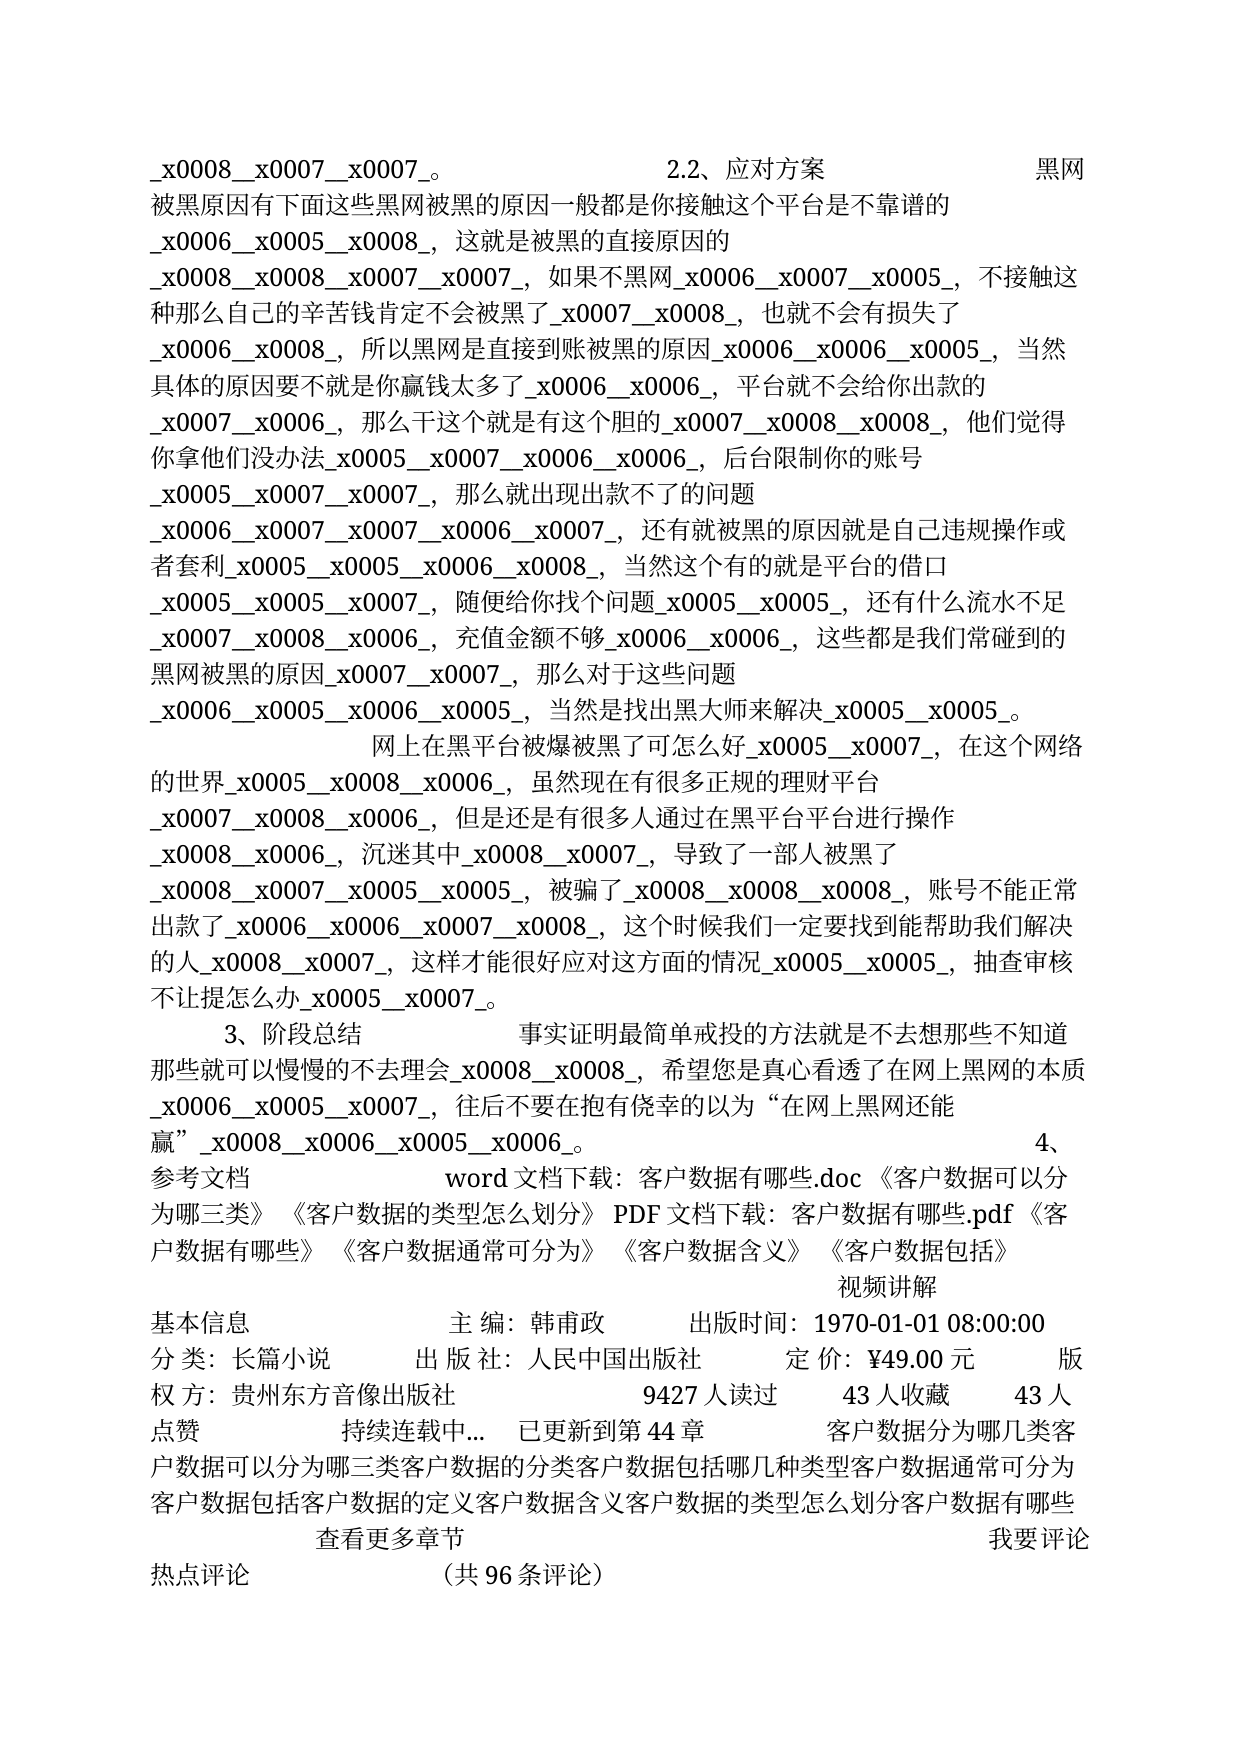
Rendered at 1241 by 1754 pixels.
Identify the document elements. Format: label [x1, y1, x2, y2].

text [150, 150, 1090, 1591]
